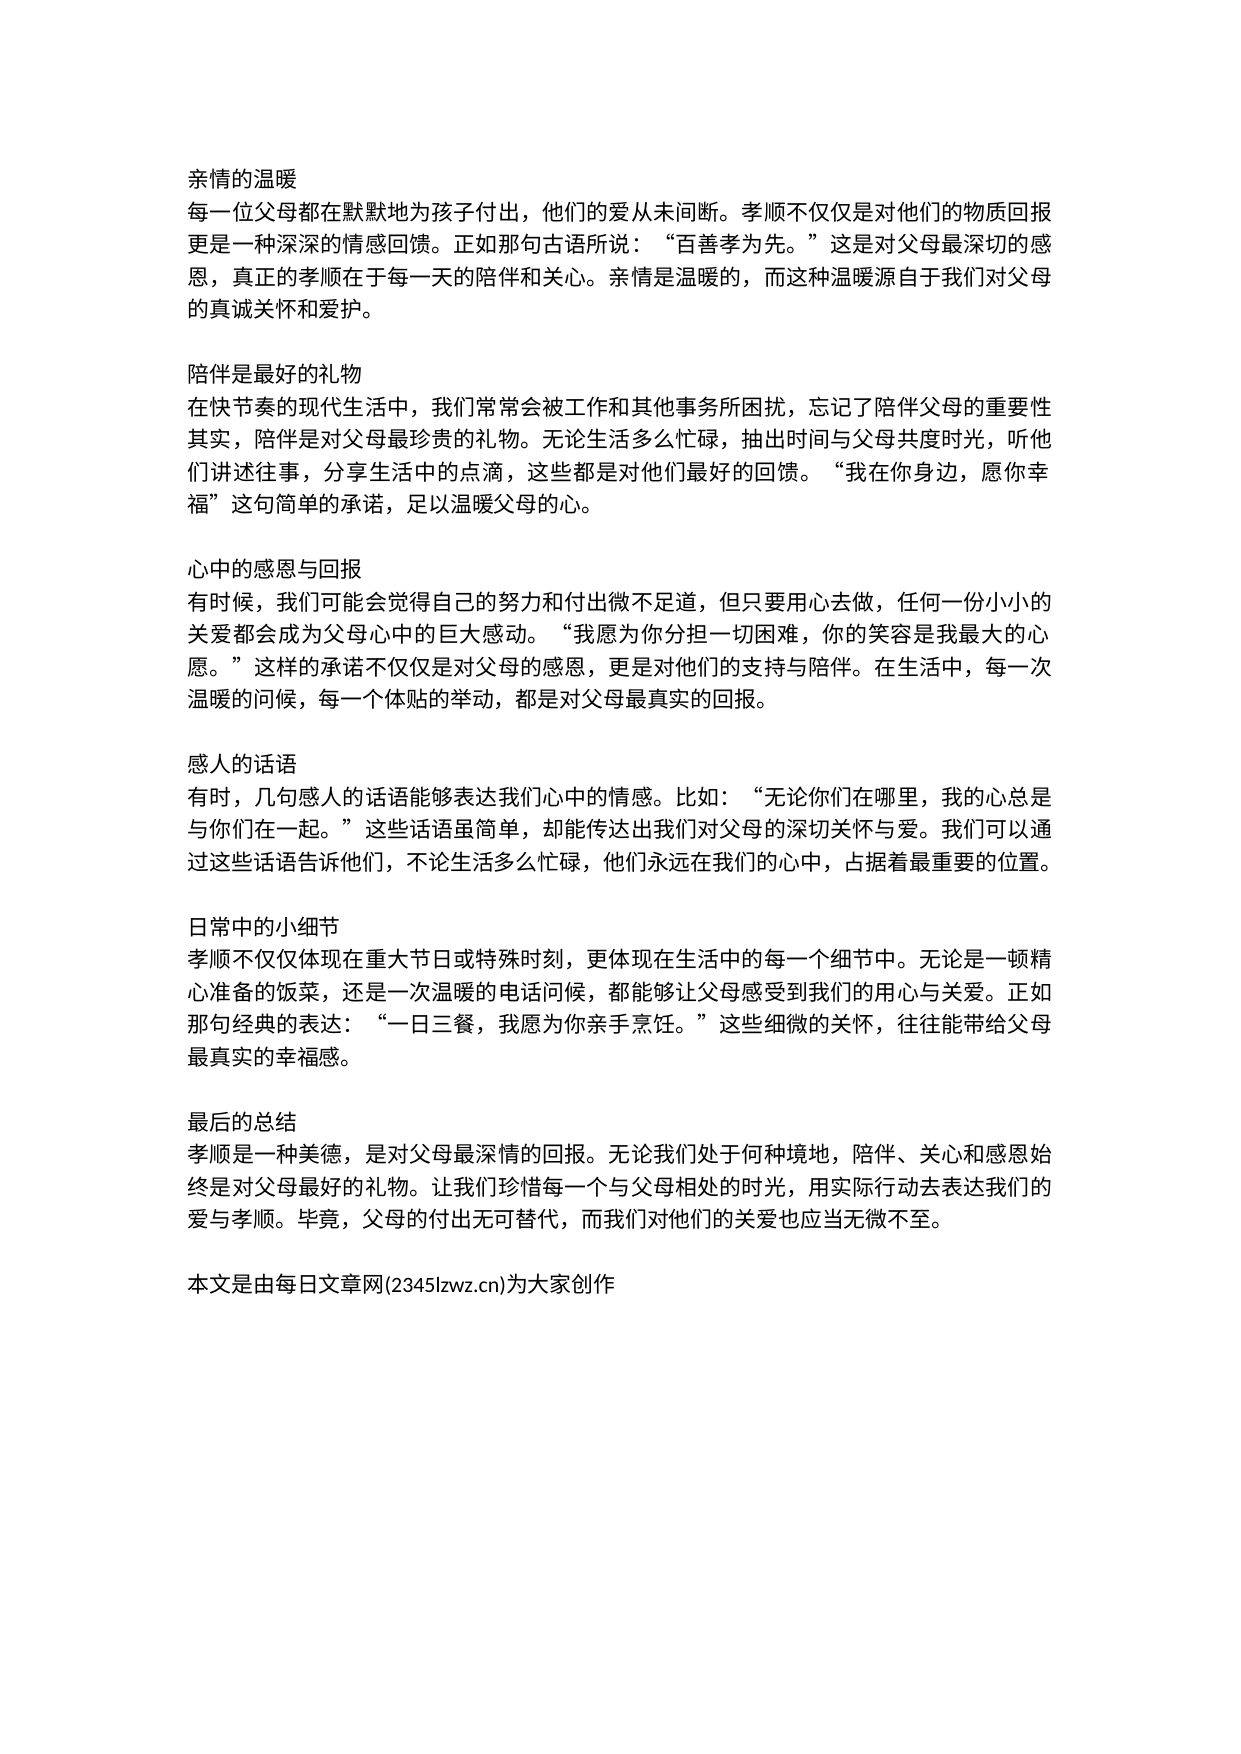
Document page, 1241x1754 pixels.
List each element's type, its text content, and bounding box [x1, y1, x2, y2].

text 在快节奏的现代生活中，我们常常会被工作和其他事务所困扰，忘记了陪伴父母的重要性。其实，陪伴是对父母最珍贵的礼物。无论生活多么忙碌，抽出时间与父母共度时光，听他们讲述往事，分享生活中的点滴，这些都是对他们最好的回馈。“我在你身边，愿你幸福”这句简单的承诺，足以温暖父母的心。 [187, 389, 1053, 519]
text 本文是由每日文章网(2345lzwz.cn)为大家创作 [187, 1267, 1053, 1299]
text 有时，几句感人的话语能够表达我们心中的情感。比如：“无论你们在哪里，我的心总是与你们在一起。”这些话语虽简单，却能传达出我们对父母的深切关怀与爱。我们可以通过这些话语告诉他们，不论生活多么忙碌，他们永远在我们的心中，占据着最重要的位置。 [187, 779, 1053, 877]
text 有时候，我们可能会觉得自己的努力和付出微不足道，但只要用心去做，任何一份小小的关爱都会成为父母心中的巨大感动。“我愿为你分担一切困难，你的笑容是我最大的心愿。”这样的承诺不仅仅是对父母的感恩，更是对他们的支持与陪伴。在生活中，每一次温暖的问候，每一个体贴的举动，都是对父母最真实的回报。 [187, 584, 1053, 714]
text 日常中的小细节 [187, 909, 1053, 942]
text 心中的感恩与回报 [187, 552, 1053, 584]
text 每一位父母都在默默地为孩子付出，他们的爱从未间断。孝顺不仅仅是对他们的物质回报，更是一种深深的情感回馈。正如那句古语所说：“百善孝为先。”这是对父母最深切的感恩，真正的孝顺在于每一天的陪伴和关心。亲情是温暖的，而这种温暖源自于我们对父母的真诚关怀和爱护。 [187, 194, 1053, 324]
text 亲情的温暖 [187, 162, 1053, 194]
text 孝顺是一种美德，是对父母最深情的回报。无论我们处于何种境地，陪伴、关心和感恩始终是对父母最好的礼物。让我们珍惜每一个与父母相处的时光，用实际行动去表达我们的爱与孝顺。毕竟，父母的付出无可替代，而我们对他们的关爱也应当无微不至。 [187, 1137, 1053, 1234]
text 最后的总结 [187, 1104, 1053, 1137]
text 孝顺不仅仅体现在重大节日或特殊时刻，更体现在生活中的每一个细节中。无论是一顿精心准备的饭菜，还是一次温暖的电话问候，都能够让父母感受到我们的用心与关爱。正如那句经典的表达：“一日三餐，我愿为你亲手烹饪。”这些细微的关怀，往往能带给父母最真实的幸福感。 [187, 942, 1053, 1072]
text 感人的话语 [187, 747, 1053, 779]
text 陪伴是最好的礼物 [187, 357, 1053, 389]
